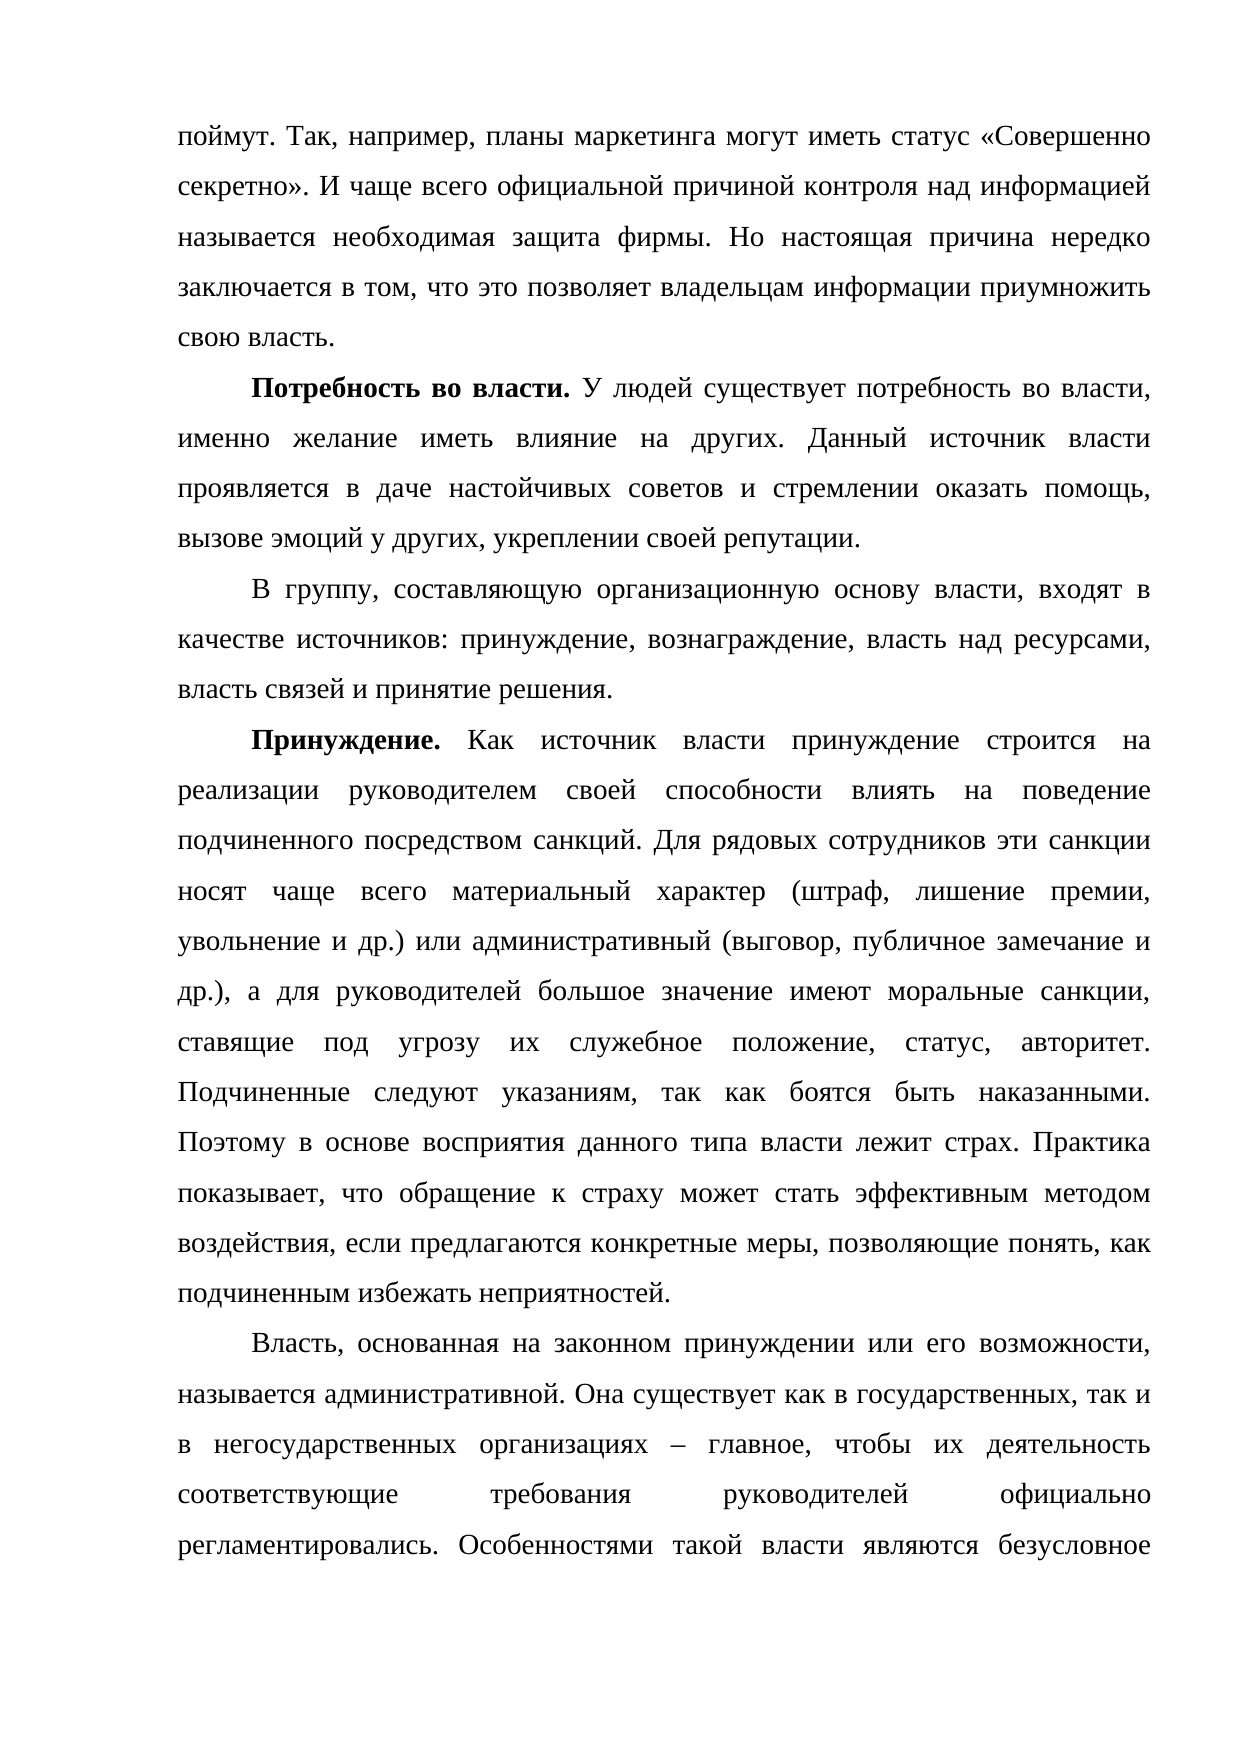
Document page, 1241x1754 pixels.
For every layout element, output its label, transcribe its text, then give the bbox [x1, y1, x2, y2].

text Принуждение. Как источник власти принуждение строится на реализации руководителем своей способности влиять на поведение подчиненного посредством санкций. Для рядовых сотрудников эти санкции носят чаще всего материальный характер (штраф, лишение премии, увольнение и др.) или административный (выговор, публичное замечание и др.), а для руководителей большое значение имеют моральные санкции, ставящие под угрозу их служебное положение, статус, авторитет. Подчиненные следуют указаниям, так как боятся быть наказанными. Поэтому в основе восприятия данного типа власти лежит страх. Практика показывает, что обращение к страху может стать эффективным методом воздействия, если предлагаются конкретные меры, позволяющие понять, как подчиненным избежать неприятностей. [177, 722, 1152, 1309]
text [177, 1326, 1152, 1560]
text Потребность во власти. У людей существует потребность во власти, именно желание иметь влияние на других. Данный источник власти проявляется в даче настойчивых советов и стремлении оказать помощь, вызове эмоций у других, укреплении своей репутации. [177, 370, 1152, 554]
text В группу, составляющую организационную основу власти, входят в качестве источников: принуждение, вознаграждение, власть над ресурсами, власть связей и принятие решения. [177, 571, 1152, 705]
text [177, 118, 1152, 353]
